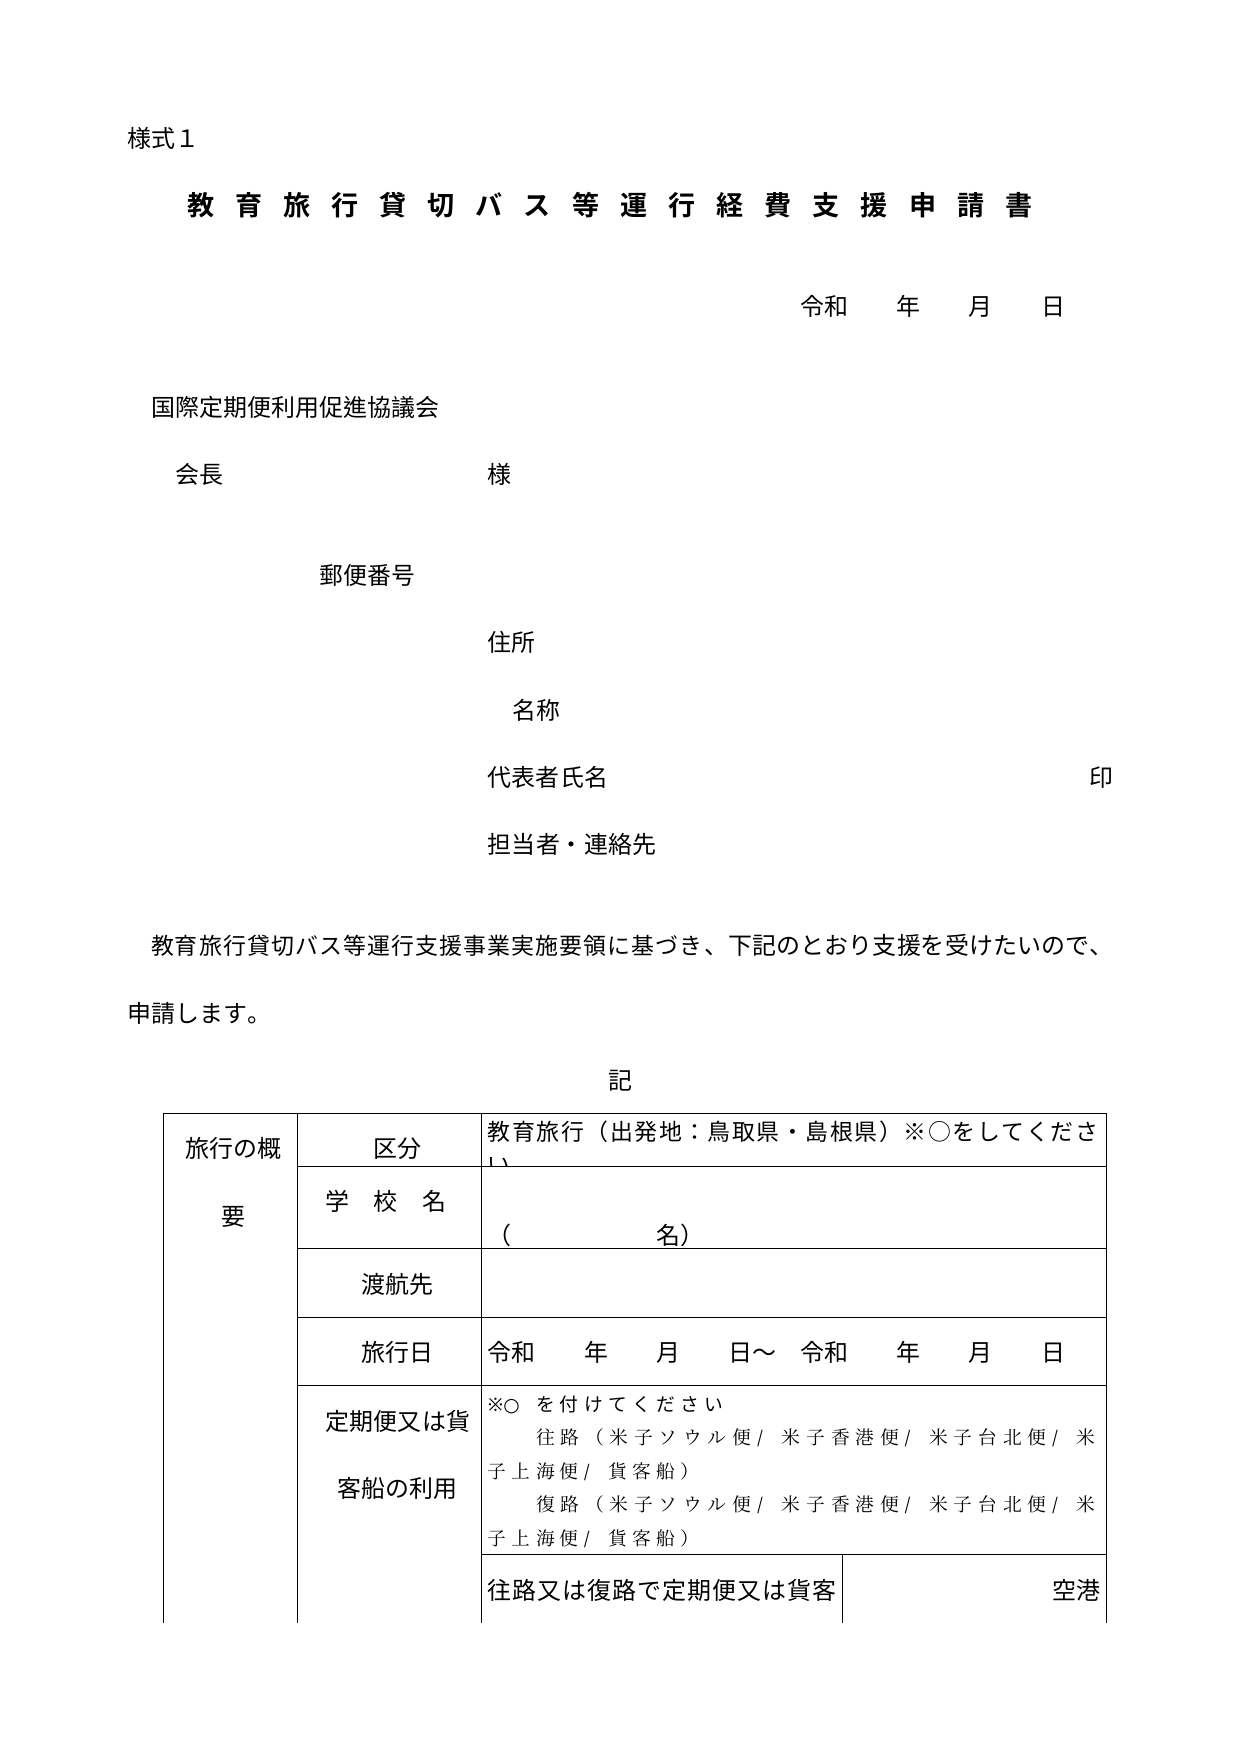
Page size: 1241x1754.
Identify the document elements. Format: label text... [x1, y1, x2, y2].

text 住所 [127, 608, 1113, 675]
table_cell 定期便又は貨客船の利用 [298, 1386, 481, 1623]
table_cell ※○を付けてください 往路（米子ソウル便/米子香港便/米子台北便/米子上海便/貨客船） 復路（米子ソウル便/米子香港便/米子台北便/米子上海便/貨客船） [482, 1386, 1106, 1554]
text 様式１ [127, 103, 1113, 170]
table_header 旅行の概要 [164, 1114, 297, 1623]
text 郵便番号 [127, 541, 1113, 608]
table_cell 令和 年 月 日～ 令和 年 月 日 [482, 1318, 1106, 1385]
table_cell [482, 1249, 1106, 1317]
text 教育旅行貸切バス等運行支援事業実施要領に基づき、下記のとおり支援を受けたいので、申請します。 [127, 911, 1113, 1045]
text 記 [127, 1045, 1113, 1112]
text 担当者・連絡先 [127, 810, 1113, 877]
table_cell 往路又は復路で定期便又は貨客船を利用しない場合に利用する空港 [482, 1555, 842, 1623]
text 名称 [492, 675, 1113, 742]
text 教育旅行貸切バス等運行経費支援申請書 [127, 170, 1113, 238]
table_cell （ 名） [482, 1167, 1106, 1248]
table_cell 旅行日 [298, 1318, 481, 1385]
text 国際定期便利用促進協議会 [127, 372, 1113, 439]
text 代表者氏名 印 [127, 742, 1113, 810]
table_cell 空港 [843, 1555, 1106, 1623]
text 令和 年 月 日 [127, 271, 1113, 339]
table_header 教育旅行（出発地：鳥取県・島根県）※○をしてください。 [482, 1114, 1106, 1166]
text 会長 様 [127, 439, 1113, 507]
table_cell 渡航先 [298, 1249, 481, 1317]
table_cell 学校名 （予定人数） [298, 1167, 481, 1248]
table_header 区分 [298, 1114, 481, 1166]
